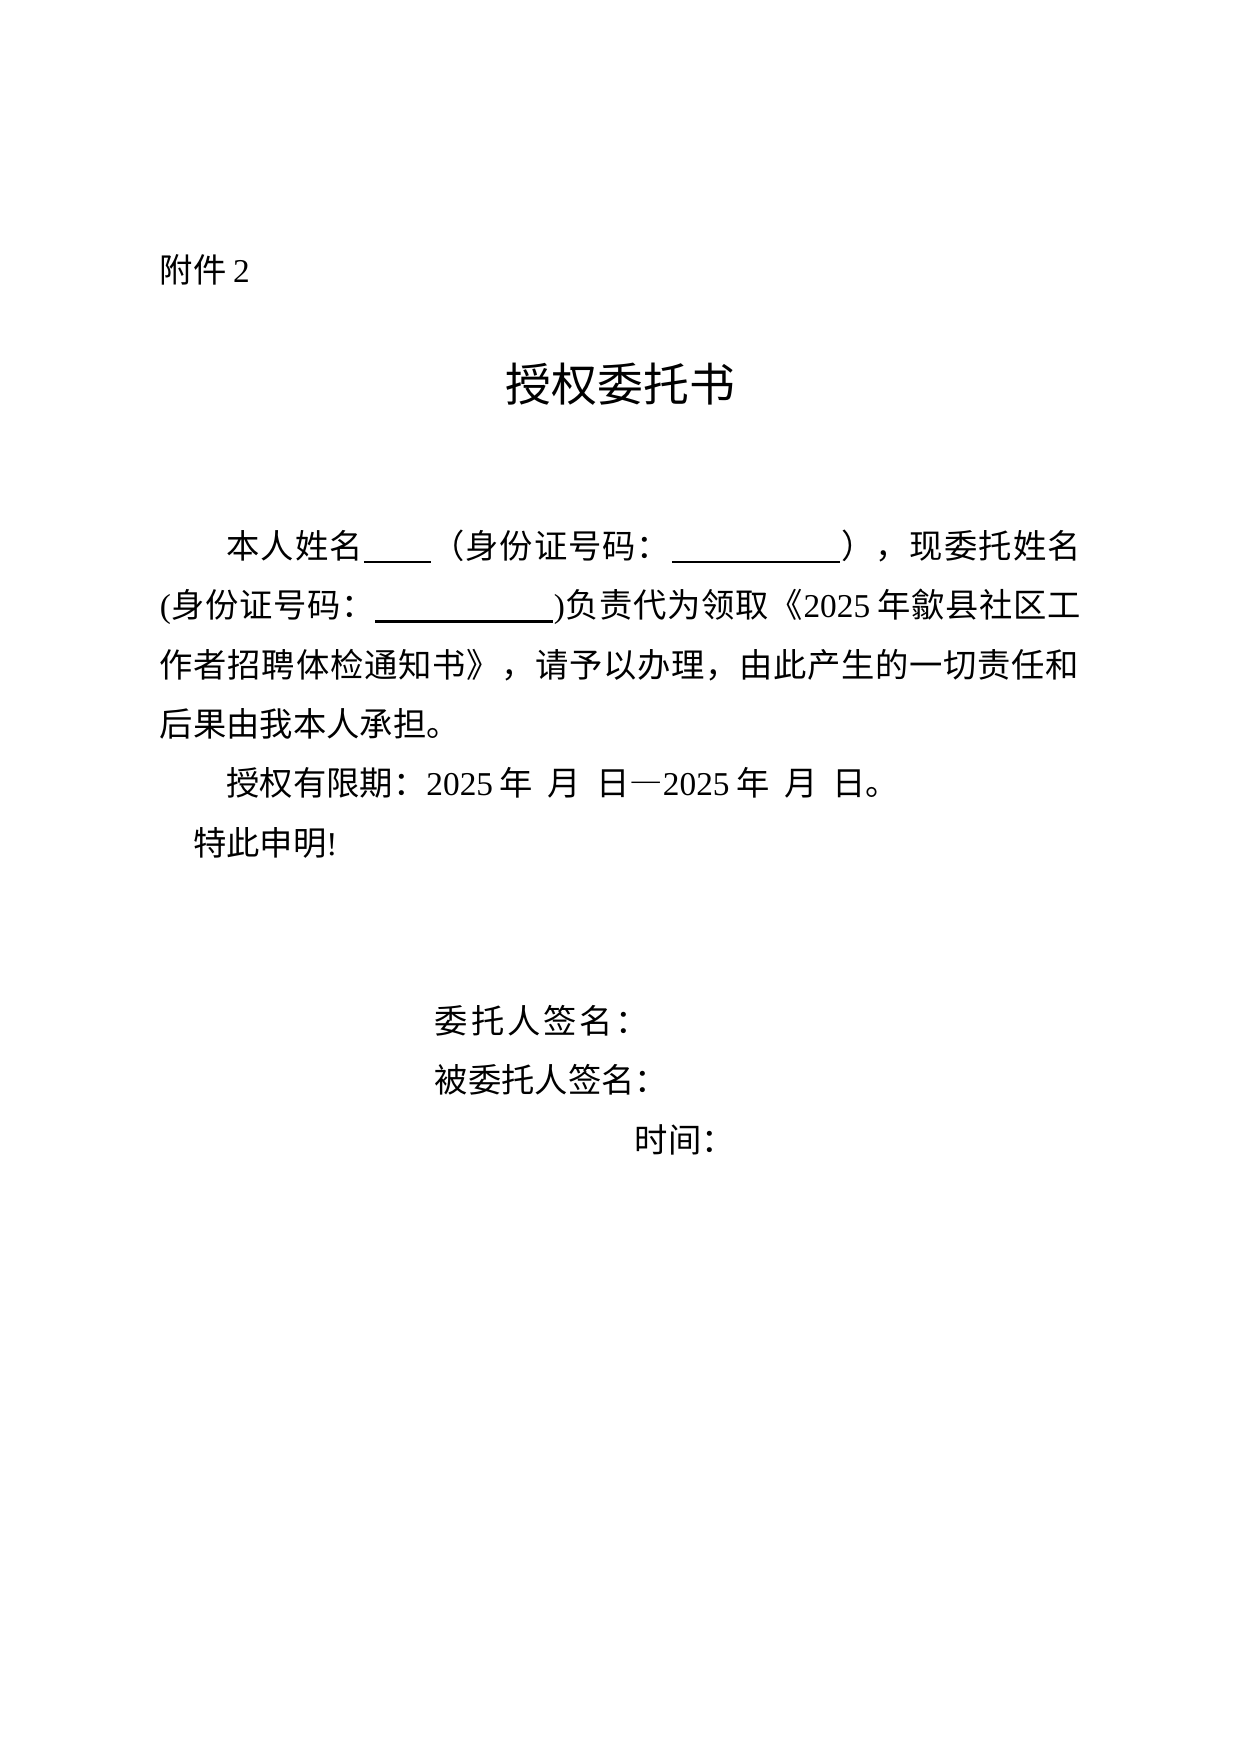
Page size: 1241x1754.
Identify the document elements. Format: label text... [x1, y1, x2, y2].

text 被委托人签名： [159, 1045, 1081, 1104]
text 时间： [159, 1104, 1081, 1164]
text 授权委托书 [159, 354, 1081, 413]
text 附件2 [159, 235, 1081, 294]
text 委托人签名： [159, 986, 1081, 1045]
text 授权有限期：2025年 月 日—2025年 月 日。 特此申明! [159, 748, 1081, 926]
text 本人姓名 （身份证号码： ），现委托姓名 (身份证号码： )负责代为领取《2025年歙县社区工作者招聘体检通知书》，请予以办理，由此产生的一切责任和后果由我本人承担。 [159, 511, 1081, 748]
